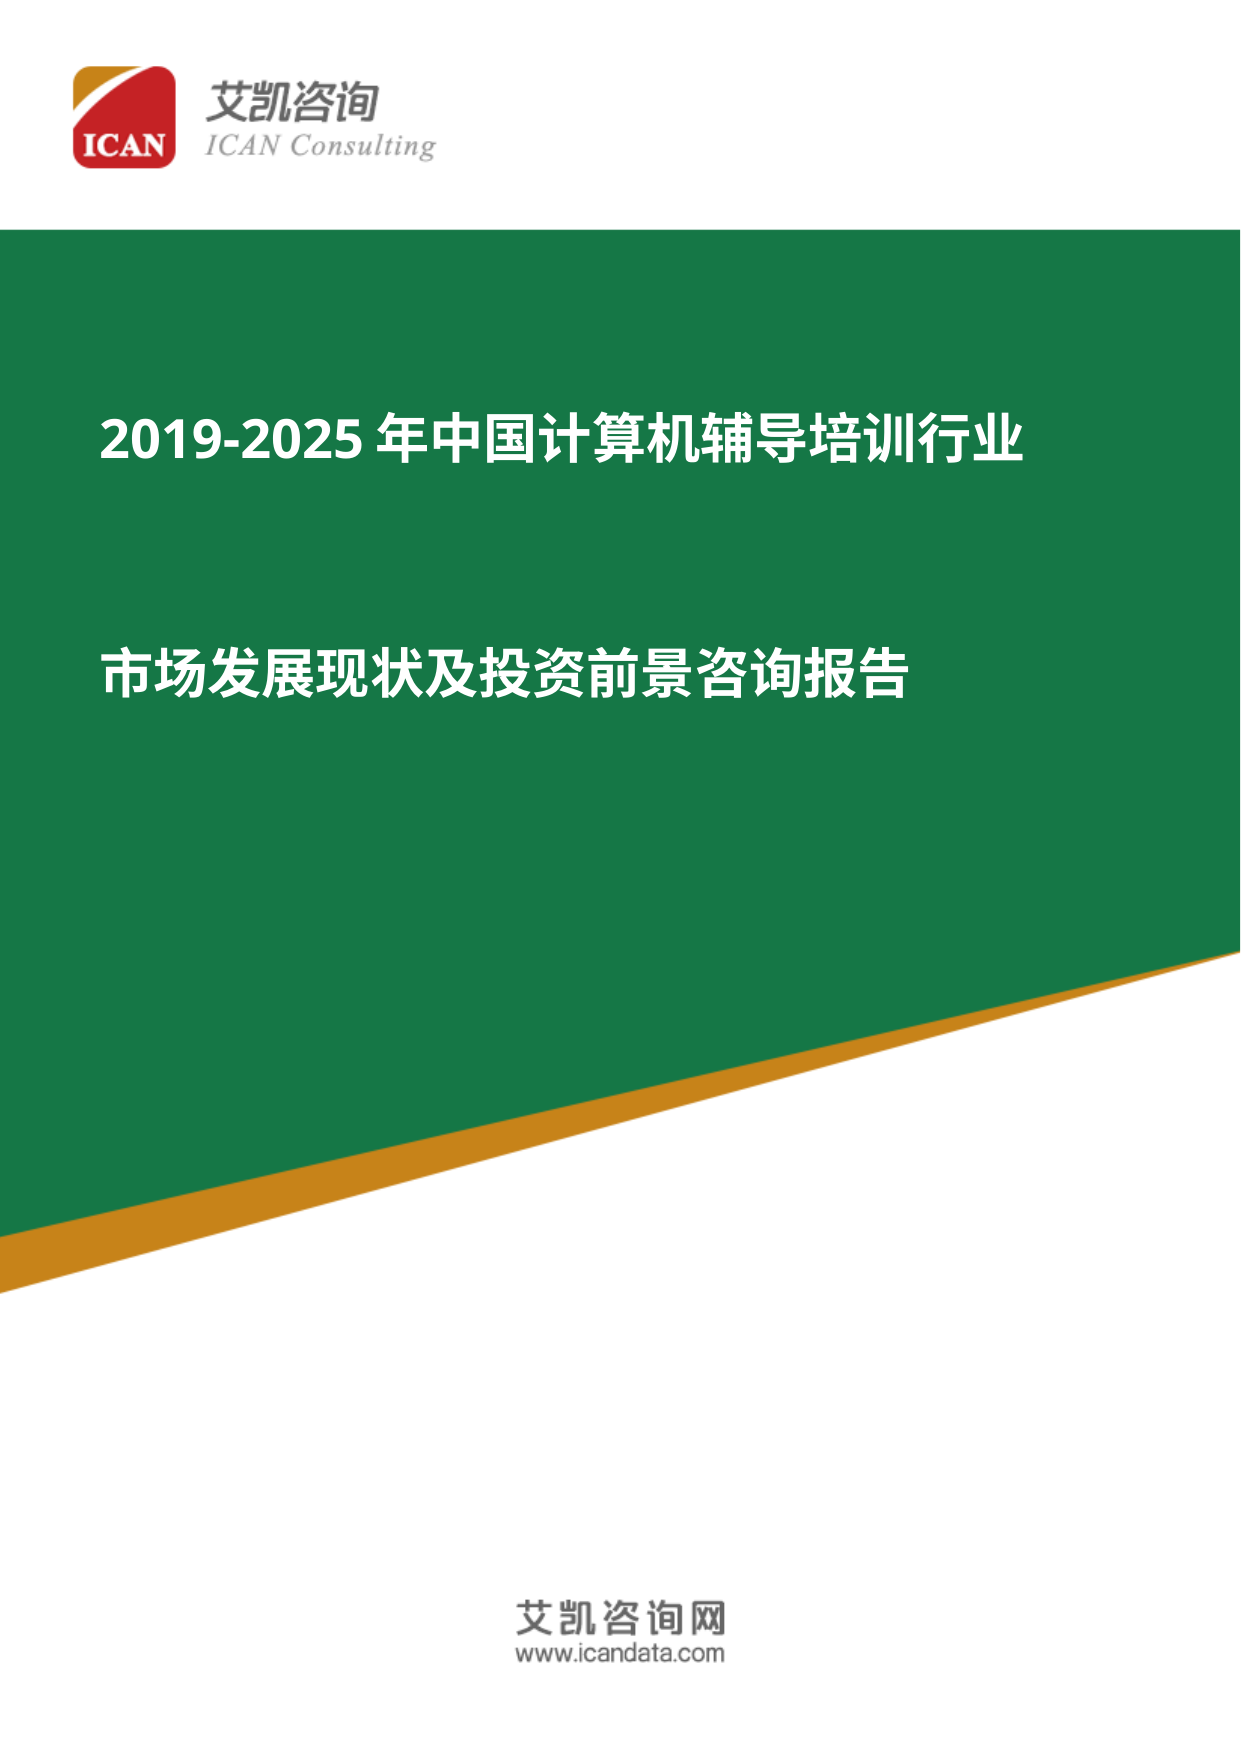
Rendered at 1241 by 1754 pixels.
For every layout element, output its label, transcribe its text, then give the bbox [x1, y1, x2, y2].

picture [0, 5, 1241, 1754]
subtitle 2019-2025年中国计算机辅导培训行业市场发展现状及投资前景咨询报告 [99, 386, 1053, 718]
